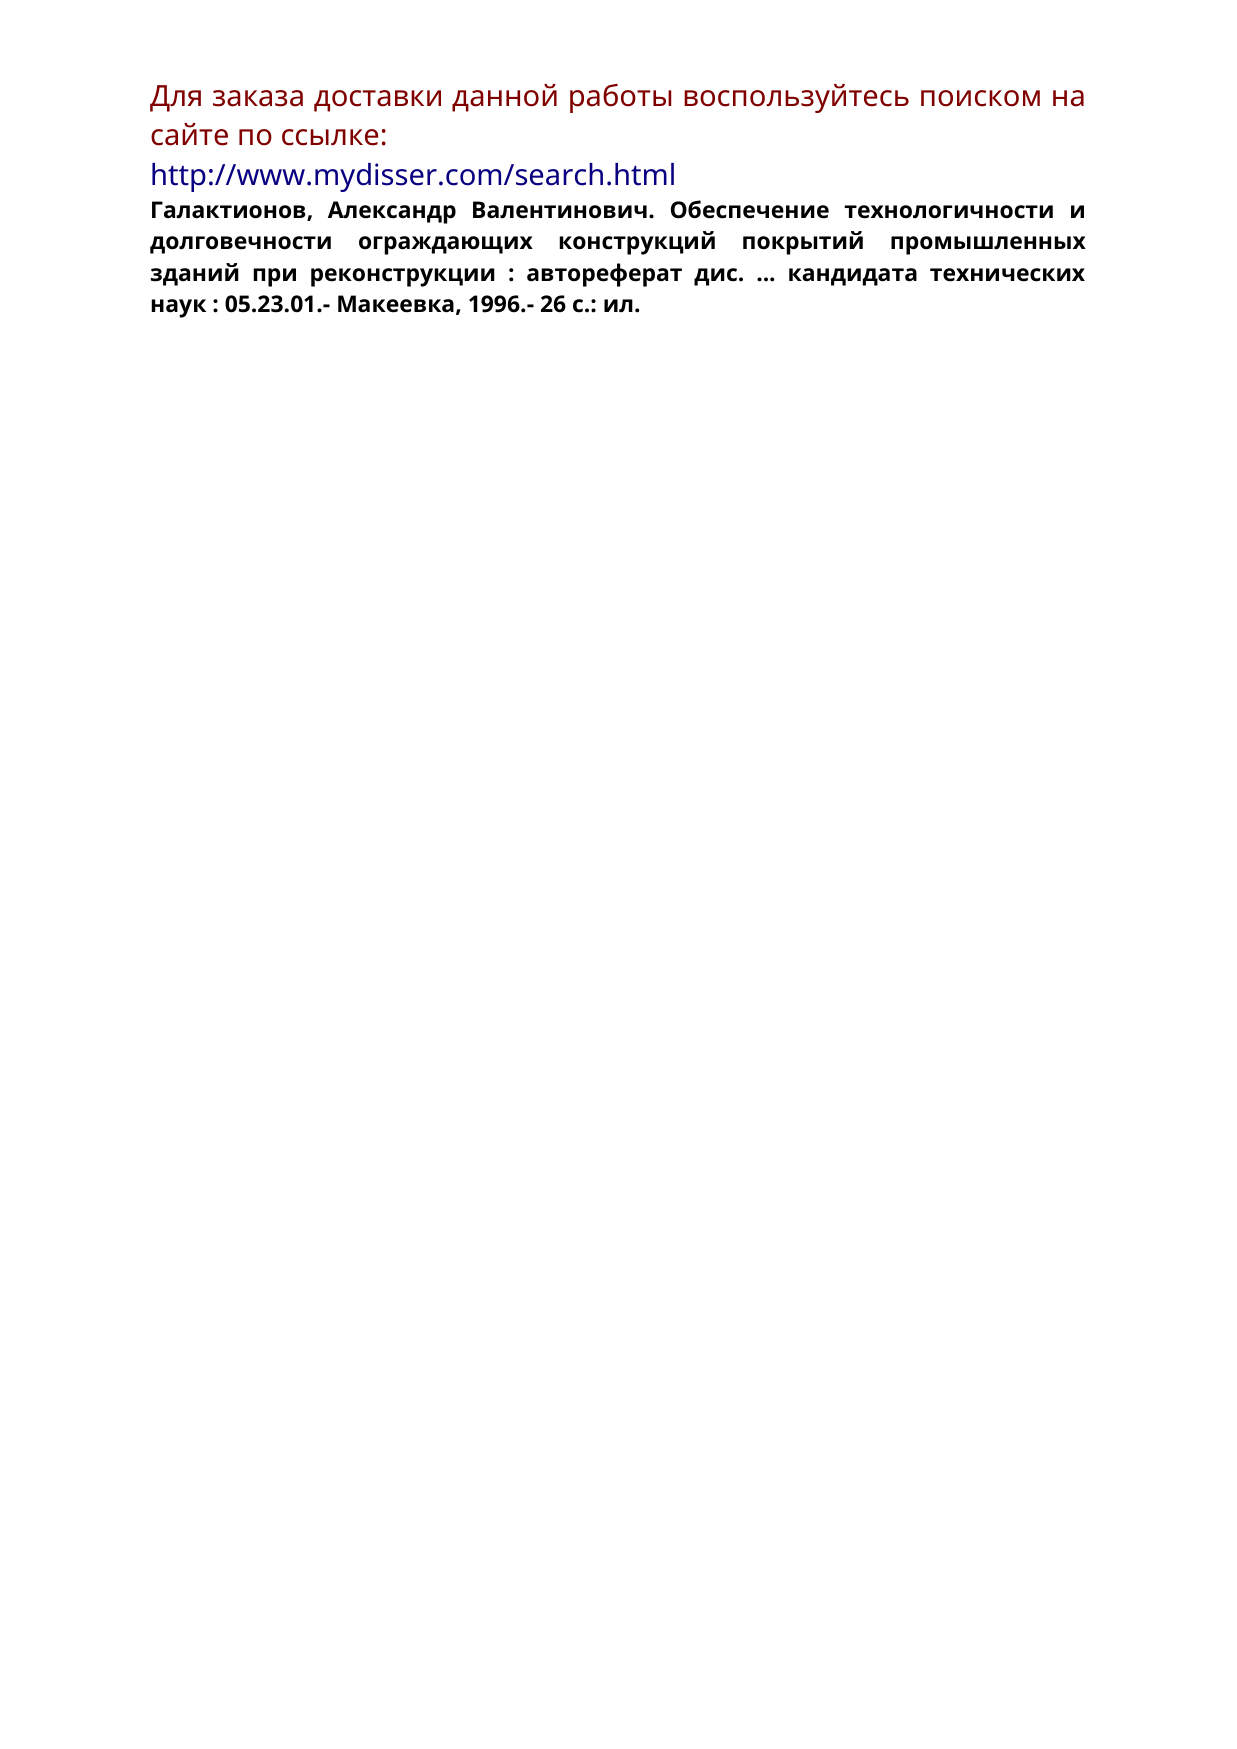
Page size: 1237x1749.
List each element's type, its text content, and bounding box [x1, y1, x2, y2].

text Галактионов, Александр Валентинович. Обеспечение технологичности и долговечности ограждающих конструкций покрытий промышленных зданий при реконструкции : автореферат дис. ... кандидата технических наук : 05.23.01.- Макеевка, 1996.- 26 с.: ил. [150, 194, 1086, 319]
